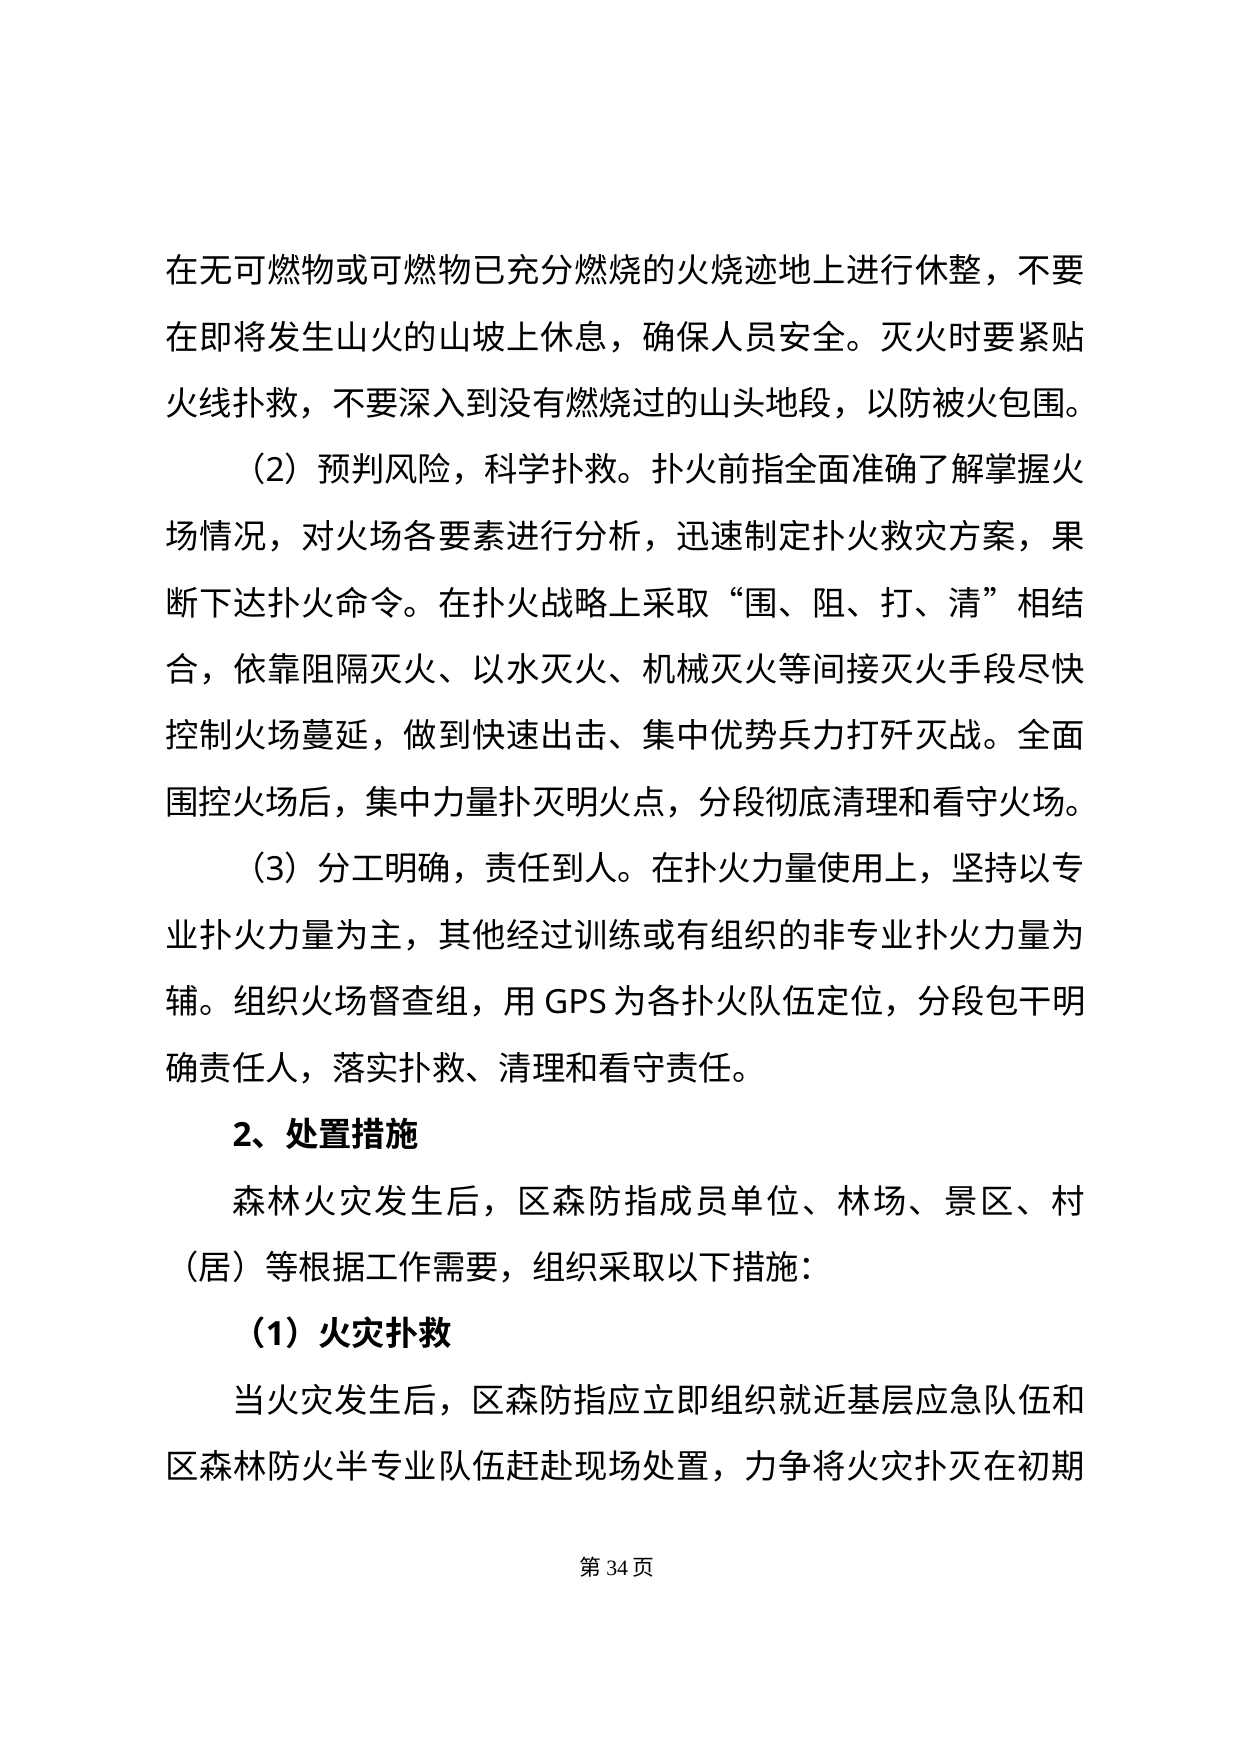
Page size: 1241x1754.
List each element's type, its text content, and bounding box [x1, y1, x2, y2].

list （3）分工明确，责任到人。在扑火力量使用上，坚持以专业扑火力量为主，其他经过训练或有组织的非专业扑火力量为辅。组织火场督查组，用GPS为各扑火队伍定位，分段包干明确责任人，落实扑救、清理和看守责任。 [165, 833, 1087, 1099]
list （1）火灾扑救 [165, 1298, 1087, 1365]
list 2、处置措施 [165, 1099, 1087, 1165]
list 森林火灾发生后，区森防指成员单位、林场、景区、村（居）等根据工作需要，组织采取以下措施： [165, 1165, 1087, 1298]
list （2）预判风险，科学扑救。扑火前指全面准确了解掌握火场情况，对火场各要素进行分析，迅速制定扑火救灾方案，果断下达扑火命令。在扑火战略上采取“围、阻、打、清”相结合，依靠阻隔灭火、以水灭火、机械灭火等间接灭火手段尽快控制火场蔓延，做到快速出击、集中优势兵力打歼灭战。全面围控火场后，集中力量扑灭明火点，分段彻底清理和看守火场。 [165, 434, 1087, 833]
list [165, 235, 1087, 434]
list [165, 1365, 1087, 1498]
